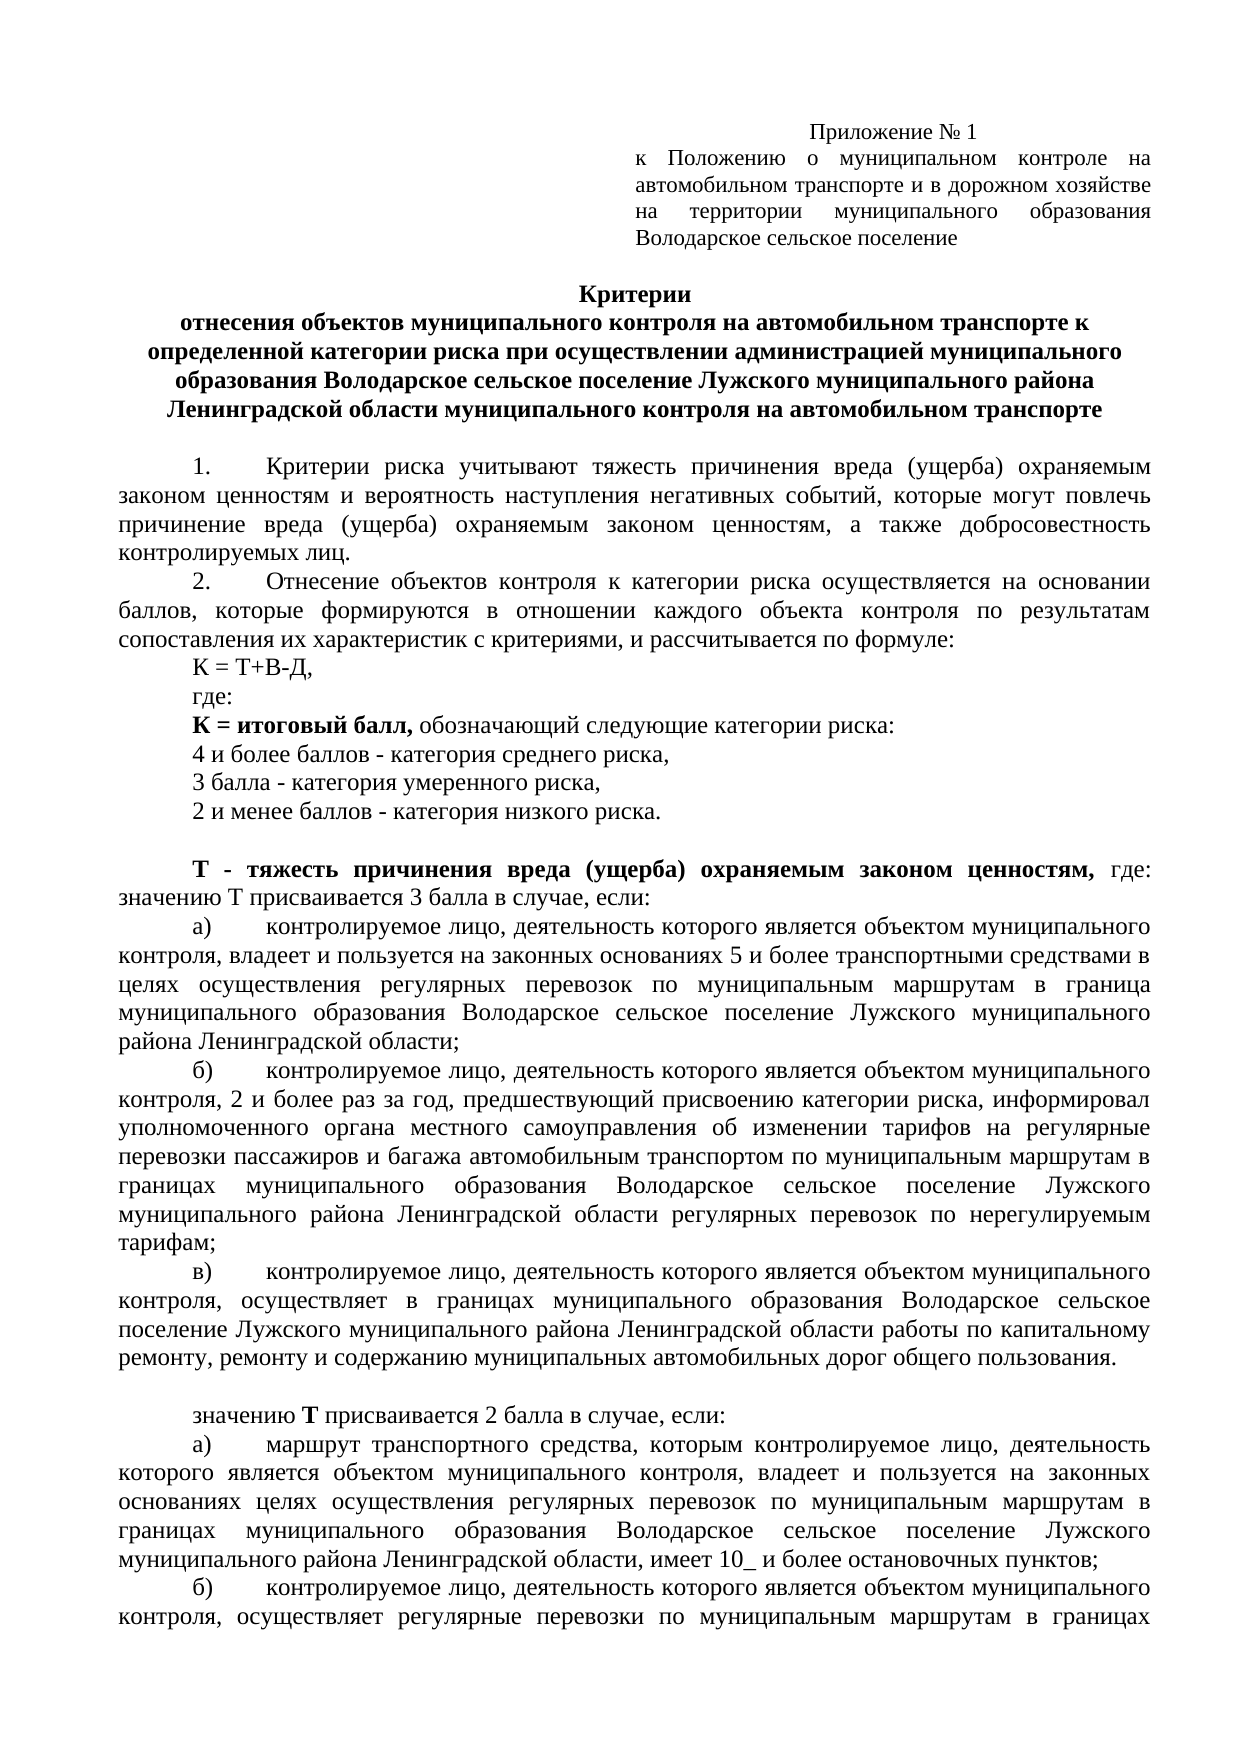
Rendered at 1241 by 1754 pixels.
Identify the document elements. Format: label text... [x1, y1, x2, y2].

text к Положению о муниципальном контроле на автомобильном транспорте и в дорожном хозяйстве на территории муниципального образования Володарское сельское поселение [635, 144, 1152, 250]
list Отнесение объектов контроля к категории риска осуществляется на основании баллов, которые формируются в отношении каждого объекта контроля по результатам сопоставления их характеристик с критериями, и рассчитывается по формуле: [118, 566, 1152, 652]
text а) контролируемое лицо, деятельность которого является объектом муниципального контроля, владеет и пользуется на законных основаниях 5 и более транспортными средствами в целях осуществления регулярных перевозок по муниципальным маршрутам в граница муниципального образования Володарское сельское поселение Лужского муниципального района Ленинградской области; [118, 911, 1152, 1055]
list Критерии риска учитывают тяжесть причинения вреда (ущерба) охраняемым законом ценностям и вероятность наступления негативных событий, которые могут повлечь причинение вреда (ущерба) охраняемым законом ценностям, а также добросовестность контролируемых лиц. [118, 451, 1152, 566]
text К = итоговый балл, обозначающий следующие категории риска: [118, 710, 1152, 739]
text Т - тяжесть причинения вреда (ущерба) охраняемым законом ценностям, где: значению Т присваивается 3 балла в случае, если: [118, 854, 1152, 911]
text а) маршрут транспортного средства, которым контролируемое лицо, деятельность которого является объектом муниципального контроля, владеет и пользуется на законных основаниях целях осуществления регулярных перевозок по муниципальным маршрутам в границах муниципального образования Володарское сельское поселение Лужского муниципального района Ленинградской области, имеет 10_ и более остановочных пунктов; [118, 1429, 1152, 1572]
text где: [118, 681, 1152, 710]
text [118, 1572, 1152, 1630]
text 4 и более баллов - категория среднего риска, [118, 739, 1152, 767]
text 3 балла - категория умеренного риска, [118, 767, 1152, 796]
text Критерии [118, 279, 1152, 307]
text значению Т присваивается 2 балла в случае, если: [118, 1400, 1152, 1429]
text отнесения объектов муниципального контроля на автомобильном транспорте к определенной категории риска при осуществлении администрацией муниципального образования Володарское сельское поселение Лужского муниципального района Ленинградской области муниципального контроля на автомобильном транспорте [118, 307, 1152, 422]
text К = Т+В-Д, [118, 652, 1152, 681]
text в) контролируемое лицо, деятельность которого является объектом муниципального контроля, осуществляет в границах муниципального образования Володарское сельское поселение Лужского муниципального района Ленинградской области работы по капитальному ремонту, ремонту и содержанию муниципальных автомобильных дорог общего пользования. [118, 1256, 1152, 1371]
text Приложение № 1 [635, 118, 1152, 144]
text 2 и менее баллов - категория низкого риска. [118, 796, 1152, 825]
text б) контролируемое лицо, деятельность которого является объектом муниципального контроля, 2 и более раз за год, предшествующий присвоению категории риска, информировал уполномоченного органа местного самоуправления об изменении тарифов на регулярные перевозки пассажиров и багажа автомобильным транспортом по муниципальным маршрутам в границах муниципального образования Володарское сельское поселение Лужского муниципального района Ленинградской области регулярных перевозок по нерегулируемым тарифам; [118, 1055, 1152, 1256]
